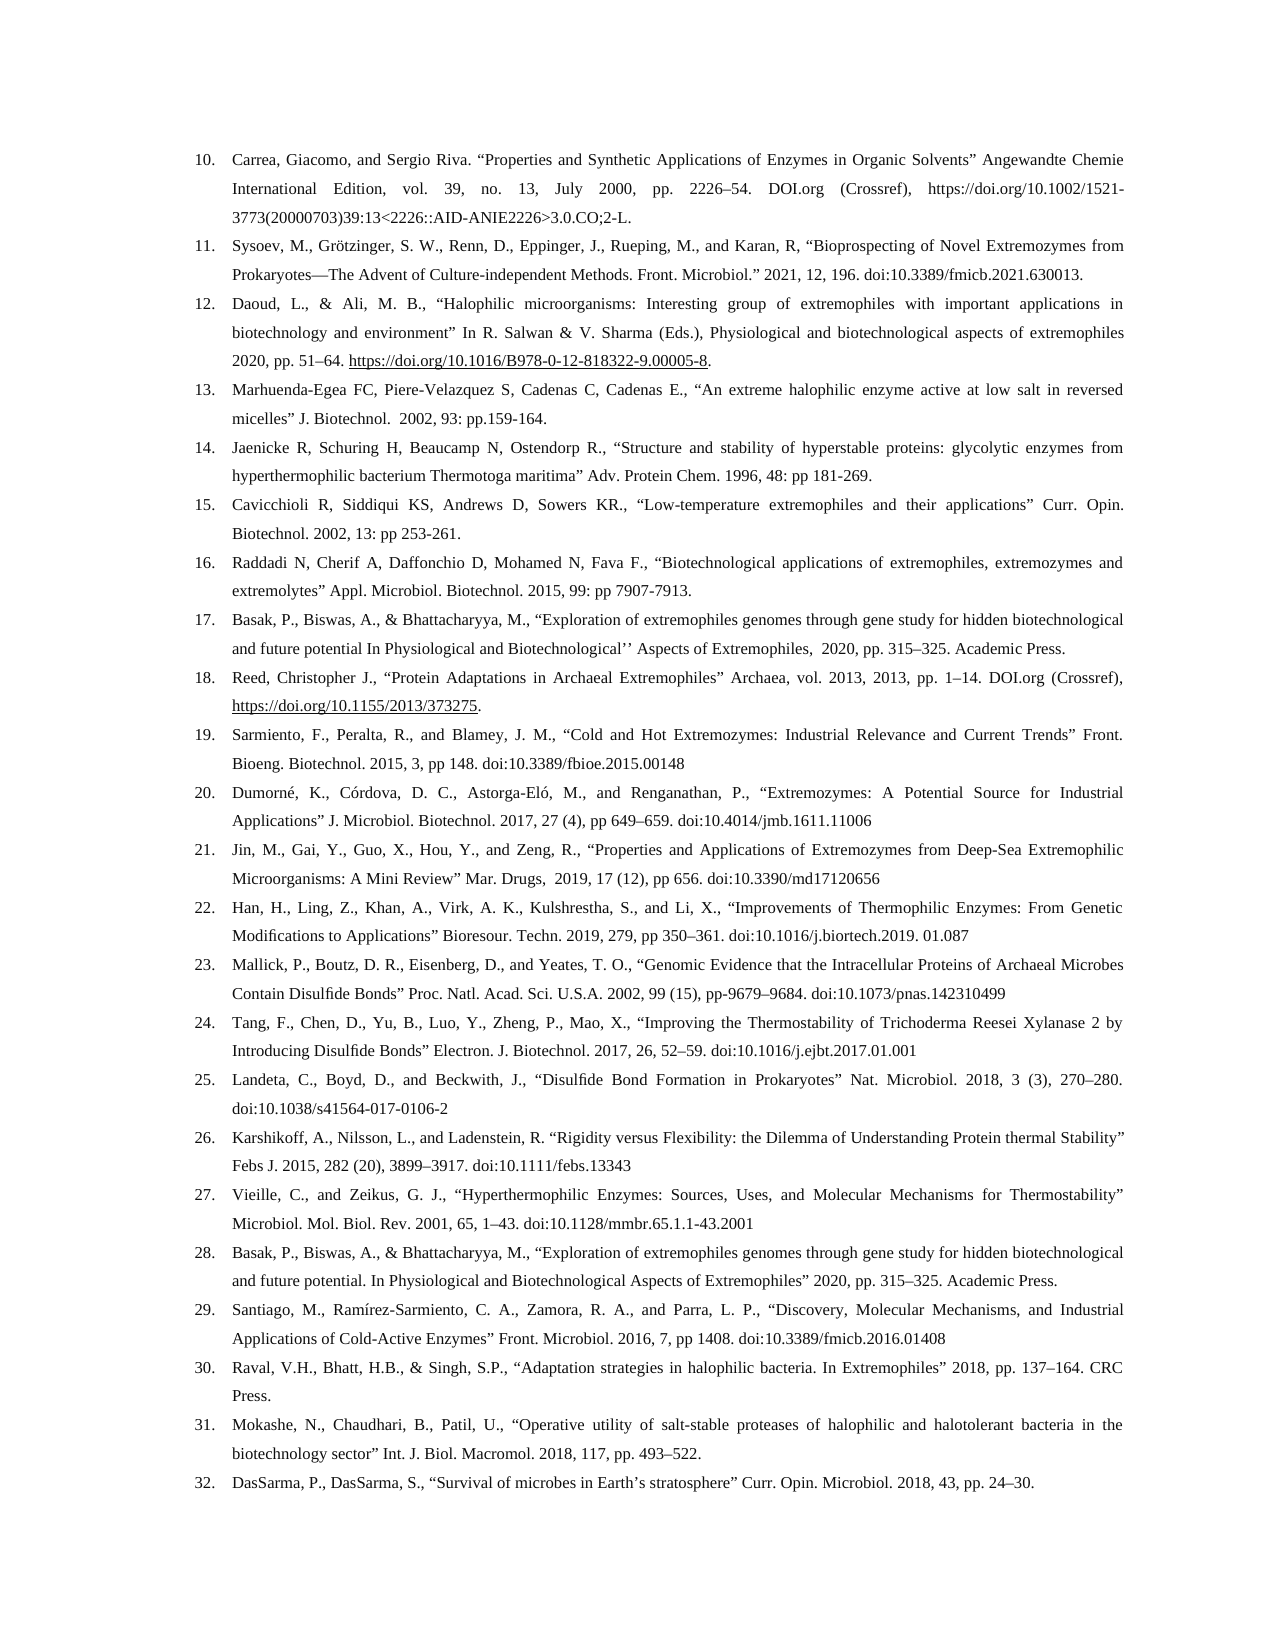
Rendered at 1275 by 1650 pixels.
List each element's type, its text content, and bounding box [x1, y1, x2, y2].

list Han, H., Ling, Z., Khan, A., Virk, A. K., Kulshrestha, S., and Li, X., “Improvements of Thermophilic Enzymes: From Genetic Modiﬁcations to Applications” Bioresour. Techn. 2019, 279, pp 350–361. doi:10.1016/j.biortech.2019. 01.087 [194, 897, 1125, 945]
list Jin, M., Gai, Y., Guo, X., Hou, Y., and Zeng, R., “Properties and Applications of Extremozymes from Deep-Sea Extremophilic Microorganisms: A Mini Review” Mar. Drugs, 2019, 17 (12), pp 656. doi:10.3390/md17120656 [194, 840, 1125, 888]
list Basak, P., Biswas, A., & Bhattacharyya, M., “Exploration of extremophiles genomes through gene study for hidden biotechnological and future potential. In Physiological and Biotechnological Aspects of Extremophiles” 2020, pp. 315–325. Academic Press. [194, 1242, 1125, 1290]
list Raval, V.H., Bhatt, H.B., & Singh, S.P., “Adaptation strategies in halophilic bacteria. In Extremophiles” 2018, pp. 137–164. CRC Press. [194, 1357, 1125, 1405]
list Tang, F., Chen, D., Yu, B., Luo, Y., Zheng, P., Mao, X., “Improving the Thermostability of Trichoderma Reesei Xylanase 2 by Introducing Disulﬁde Bonds” Electron. J. Biotechnol. 2017, 26, 52–59. doi:10.1016/j.ejbt.2017.01.001 [194, 1012, 1125, 1060]
list Carrea, Giacomo, and Sergio Riva. “Properties and Synthetic Applications of Enzymes in Organic Solvents” Angewandte Chemie International Edition, vol. 39, no. 13, July 2000, pp. 2226–54. DOI.org (Crossref), https://doi.org/10.1002/1521-3773(20000703)39:13<2226::AID-ANIE2226>3.0.CO;2-L. [194, 150, 1125, 227]
list Raddadi N, Cherif A, Daffonchio D, Mohamed N, Fava F., “Biotechnological applications of extremophiles, extremozymes and extremolytes” Appl. Microbiol. Biotechnol. 2015, 99: pp 7907-7913. [194, 552, 1125, 600]
list Cavicchioli R, Siddiqui KS, Andrews D, Sowers KR., “Low-temperature extremophiles and their applications” Curr. Opin. Biotechnol. 2002, 13: pp 253-261. [194, 495, 1125, 543]
list Mallick, P., Boutz, D. R., Eisenberg, D., and Yeates, T. O., “Genomic Evidence that the Intracellular Proteins of Archaeal Microbes Contain Disulﬁde Bonds” Proc. Natl. Acad. Sci. U.S.A. 2002, 99 (15), pp-9679–9684. doi:10.1073/pnas.142310499 [194, 955, 1125, 1003]
list Marhuenda-Egea FC, Piere-Velazquez S, Cadenas C, Cadenas E., “An extreme halophilic enzyme active at low salt in reversed micelles” J. Biotechnol. 2002, 93: pp.159-164. [194, 380, 1125, 428]
list Karshikoff, A., Nilsson, L., and Ladenstein, R. “Rigidity versus Flexibility: the Dilemma of Understanding Protein thermal Stability” Febs J. 2015, 282 (20), 3899–3917. doi:10.1111/febs.13343 [194, 1127, 1125, 1175]
list Vieille, C., and Zeikus, G. J., “Hyperthermophilic Enzymes: Sources, Uses, and Molecular Mechanisms for Thermostability” Microbiol. Mol. Biol. Rev. 2001, 65, 1–43. doi:10.1128/mmbr.65.1.1-43.2001 [194, 1185, 1125, 1233]
list Sarmiento, F., Peralta, R., and Blamey, J. M., “Cold and Hot Extremozymes: Industrial Relevance and Current Trends” Front. Bioeng. Biotechnol. 2015, 3, pp 148. doi:10.3389/fbioe.2015.00148 [194, 725, 1125, 773]
list Dumorné, K., Córdova, D. C., Astorga-Eló, M., and Renganathan, P., “Extremozymes: A Potential Source for Industrial Applications” J. Microbiol. Biotechnol. 2017, 27 (4), pp 649–659. doi:10.4014/jmb.1611.11006 [194, 782, 1125, 830]
list Mokashe, N., Chaudhari, B., Patil, U., “Operative utility of salt-stable proteases of halophilic and halotolerant bacteria in the biotechnology sector” Int. J. Biol. Macromol. 2018, 117, pp. 493–522. [194, 1415, 1125, 1463]
list Daoud, L., & Ali, M. B., “Halophilic microorganisms: Interesting group of extremophiles with important applications in biotechnology and environment” In R. Salwan & V. Sharma (Eds.), Physiological and biotechnological aspects of extremophiles 2020, pp. 51–64. https://doi.org/10.1016/B978-0-12-818322-9.00005-8. [194, 294, 1125, 370]
list Basak, P., Biswas, A., & Bhattacharyya, M., “Exploration of extremophiles genomes through gene study for hidden biotechnological and future potential In Physiological and Biotechnological’’ Aspects of Extremophiles, 2020, pp. 315–325. Academic Press. [194, 610, 1125, 658]
list DasSarma, P., DasSarma, S., “Survival of microbes in Earth’s stratosphere” Curr. Opin. Microbiol. 2018, 43, pp. 24–30. [194, 1472, 1125, 1492]
list Landeta, C., Boyd, D., and Beckwith, J., “Disulﬁde Bond Formation in Prokaryotes” Nat. Microbiol. 2018, 3 (3), 270–280. doi:10.1038/s41564-017-0106-2 [194, 1070, 1125, 1118]
list Santiago, M., Ramírez-Sarmiento, C. A., Zamora, R. A., and Parra, L. P., “Discovery, Molecular Mechanisms, and Industrial Applications of Cold-Active Enzymes” Front. Microbiol. 2016, 7, pp 1408. doi:10.3389/fmicb.2016.01408 [194, 1300, 1125, 1348]
list Jaenicke R, Schuring H, Beaucamp N, Ostendorp R., “Structure and stability of hyperstable proteins: glycolytic enzymes from hyperthermophilic bacterium Thermotoga maritima” Adv. Protein Chem. 1996, 48: pp 181-269. [194, 437, 1125, 485]
list Sysoev, M., Grötzinger, S. W., Renn, D., Eppinger, J., Rueping, M., and Karan, R, “Bioprospecting of Novel Extremozymes from Prokaryotes—The Advent of Culture-independent Methods. Front. Microbiol.” 2021, 12, 196. doi:10.3389/fmicb.2021.630013. [194, 236, 1125, 284]
list Reed, Christopher J., “Protein Adaptations in Archaeal Extremophiles” Archaea, vol. 2013, 2013, pp. 1–14. DOI.org (Crossref), https://doi.org/10.1155/2013/373275. [194, 667, 1125, 715]
